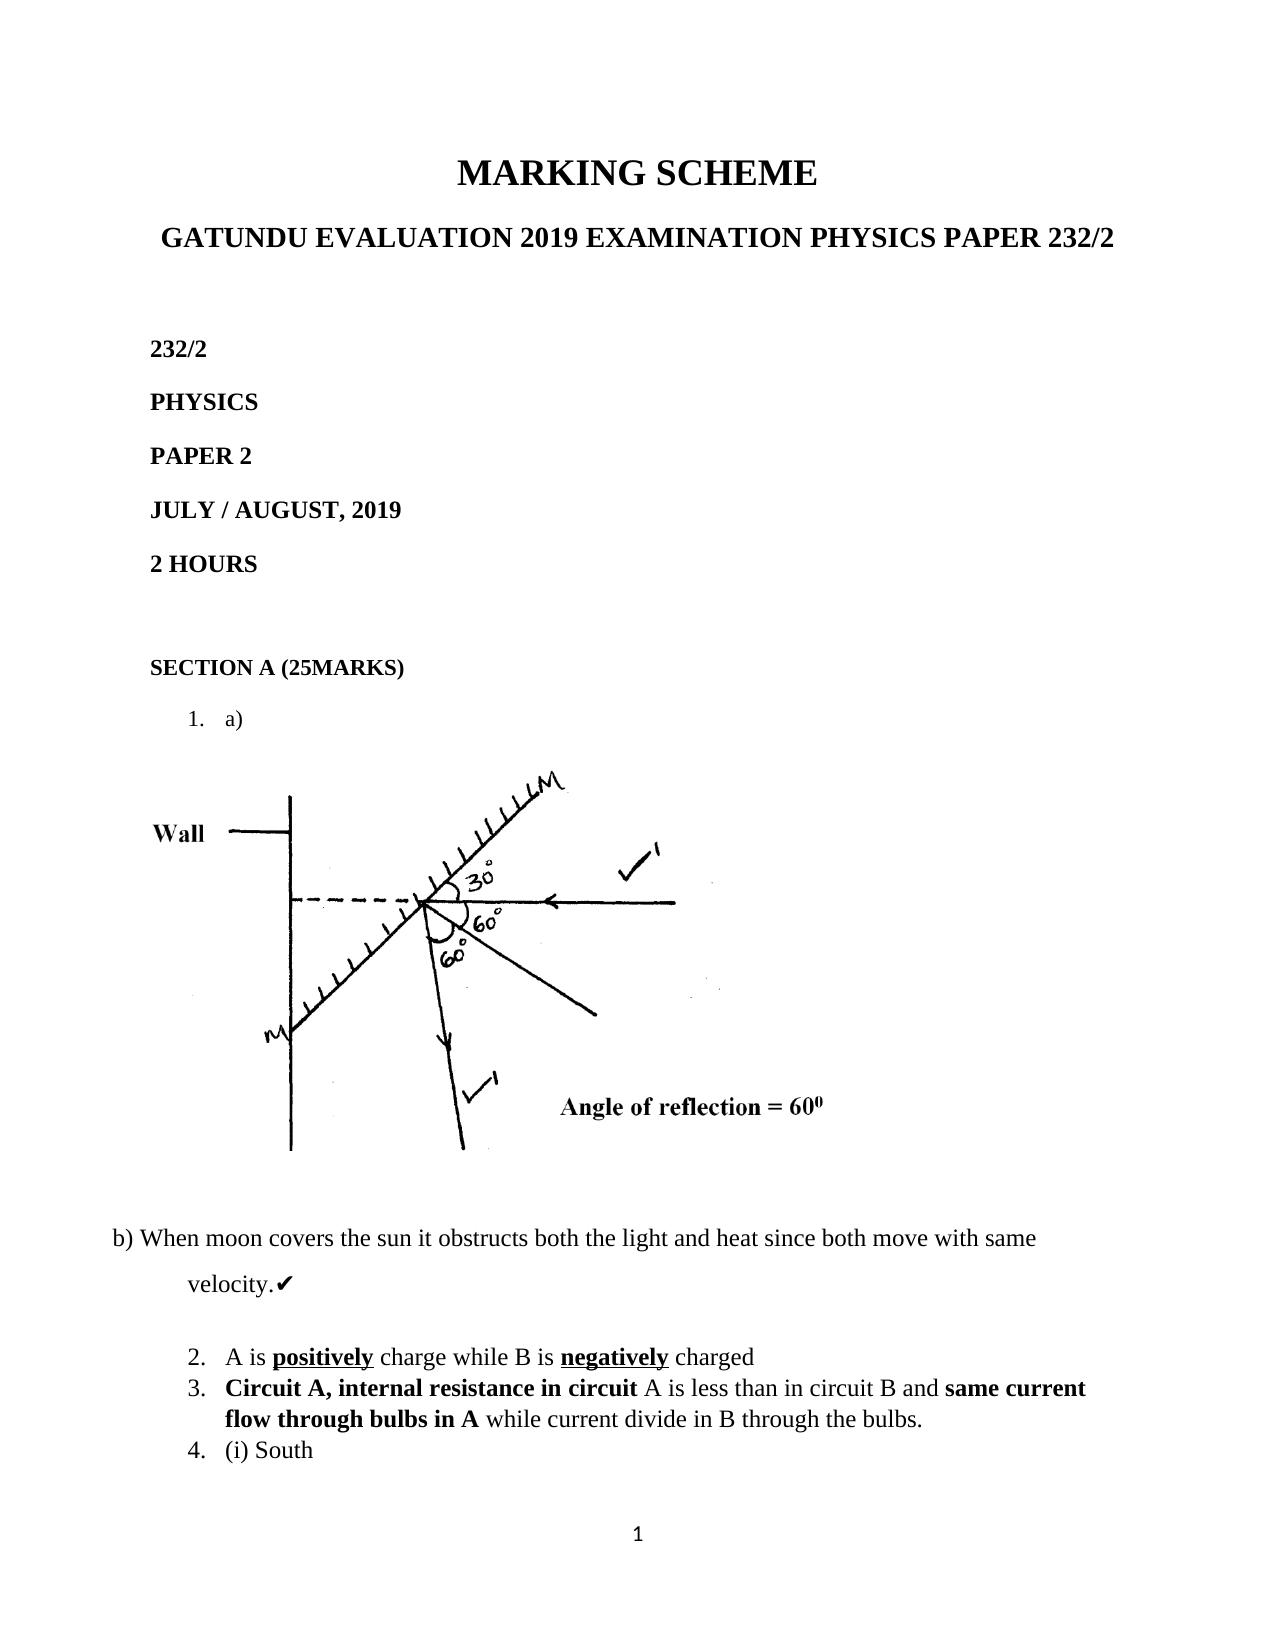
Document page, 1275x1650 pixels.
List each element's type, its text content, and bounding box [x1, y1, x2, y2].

text 2 HOURS [150, 549, 1125, 578]
list (i) South [187, 1435, 1125, 1464]
text JULY / AUGUST, 2019 [150, 495, 1125, 524]
text SECTION A (25MARKS) [150, 654, 1125, 680]
list A is positively charge while B is negatively charged [187, 1342, 1125, 1371]
picture [150, 761, 835, 1151]
list a) [187, 705, 1125, 731]
text b) When moon covers the sun it obstructs both the light and heat since both move with same velocity.✔ [112, 1223, 1125, 1307]
list Circuit A, internal resistance in circuit A is less than in circuit B and same current flow through bulbs in A while current divide in B through the bulbs. [187, 1373, 1125, 1433]
text PHYSICS [150, 387, 1125, 416]
text 232/2 [150, 334, 1125, 362]
text PAPER 2 [150, 441, 1125, 470]
text GATUNDU EVALUATION 2019 EXAMINATION PHYSICS PAPER 232/2 [150, 220, 1125, 254]
text MARKING SCHEME [150, 150, 1125, 193]
